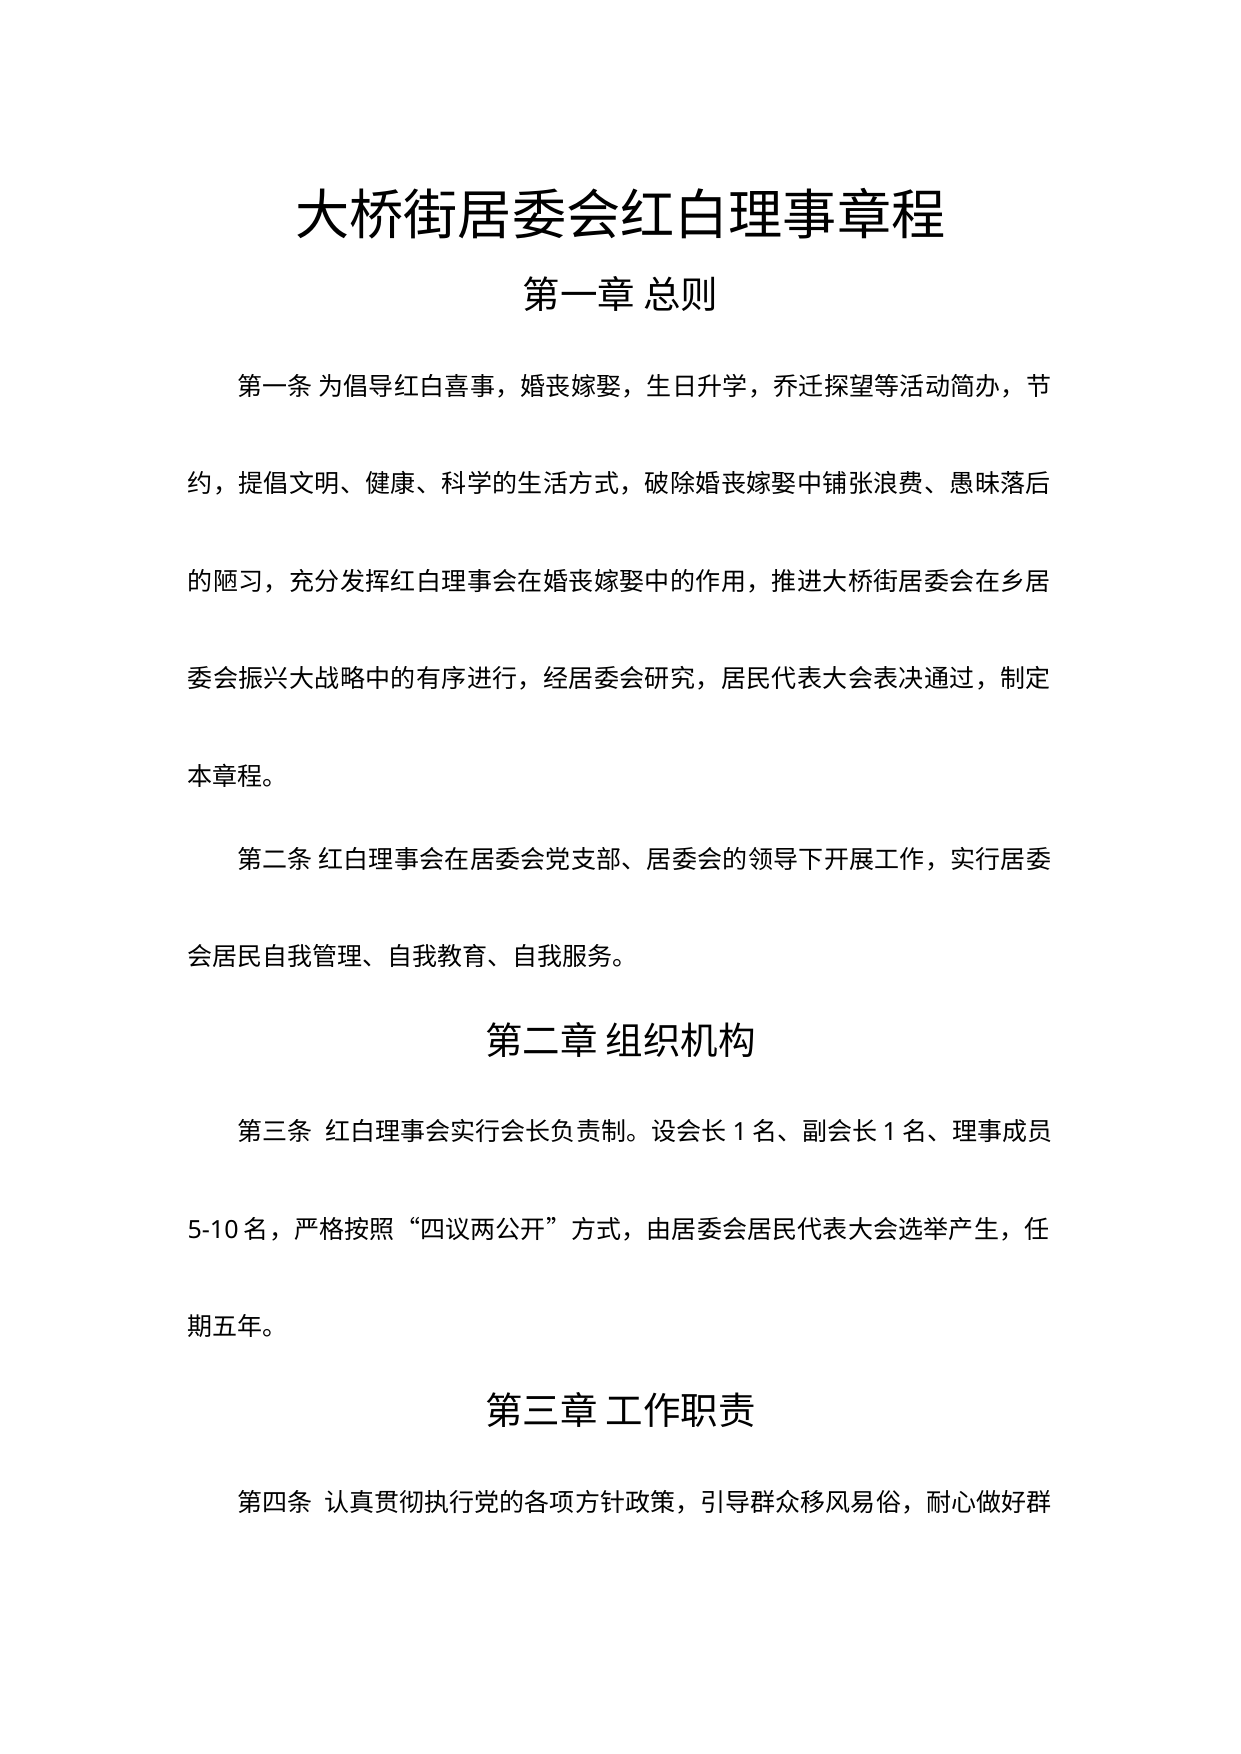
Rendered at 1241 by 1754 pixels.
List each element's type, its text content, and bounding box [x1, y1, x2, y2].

list 总则 [187, 259, 1053, 324]
list 为倡导红白喜事，婚丧嫁娶，生日升学，乔迁探望等活动简办，节约，提倡文明、健康、科学的生活方式，破除婚丧嫁娶中铺张浪费、愚昧落后的陋习，充分发挥红白理事会在婚丧嫁娶中的作用，推进大桥街居委会在乡居委会振兴大战略中的有序进行，经居委会研究，居民代表大会表决通过，制定本章程。 [187, 352, 1053, 807]
list 红白理事会实行会长负责制。设会长1名、副会长1名、理事成员5-10名，严格按照“四议两公开”方式，由居委会居民代表大会选举产生，任期五年。 [187, 1097, 1053, 1357]
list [187, 1468, 1053, 1533]
list 组织机构 [187, 1005, 1053, 1070]
list 红白理事会在居委会党支部、居委会的领导下开展工作，实行居委会居民自我管理、自我教育、自我服务。 [187, 825, 1053, 987]
list 工作职责 [187, 1376, 1053, 1441]
text 大桥街居委会红白理事章程 [187, 162, 1053, 259]
